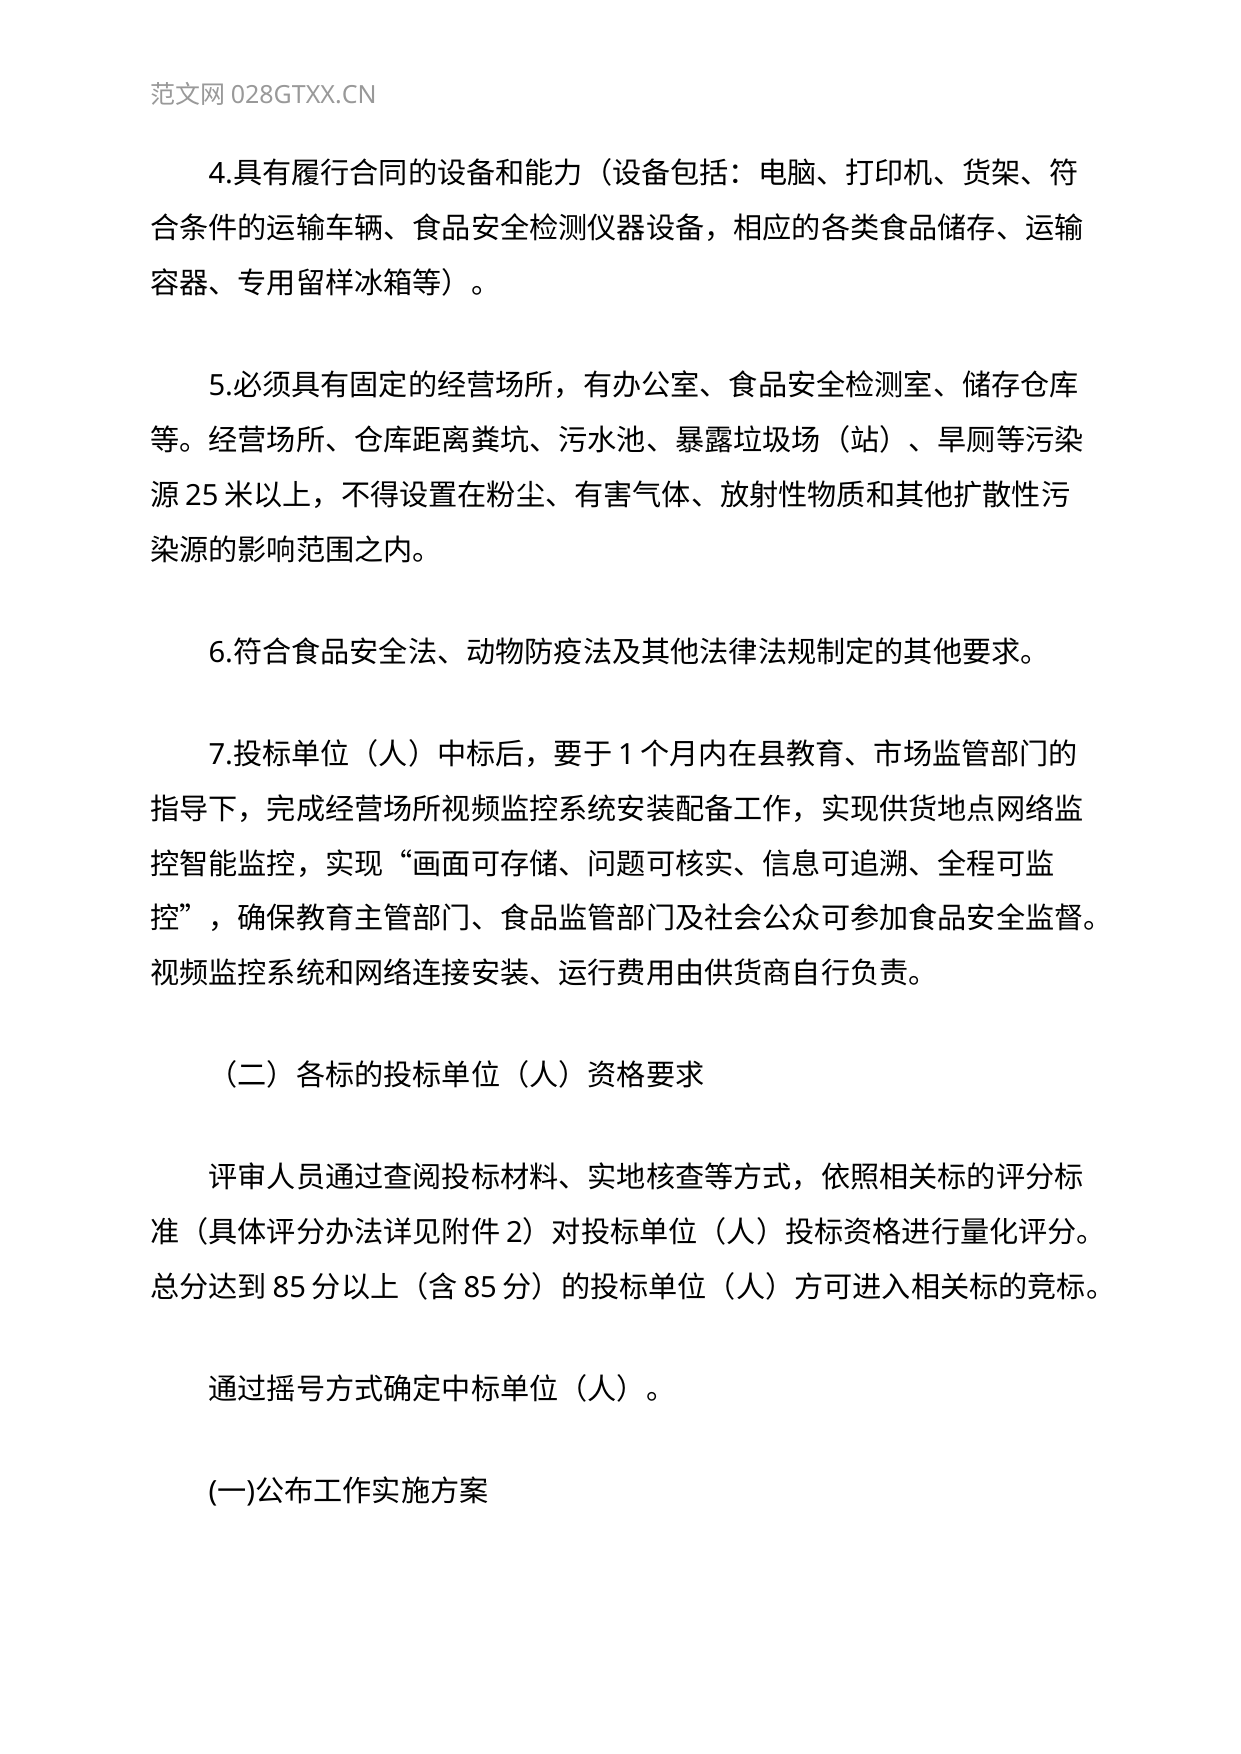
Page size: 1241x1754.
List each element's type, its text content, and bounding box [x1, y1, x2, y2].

text 5.必须具有固定的经营场所，有办公室、食品安全检测室、储存仓库等。经营场所、仓库距离粪坑、污水池、暴露垃圾场（站）、旱厕等污染源25米以上，不得设置在粉尘、有害气体、放射性物质和其他扩散性污染源的影响范围之内。 [150, 362, 1090, 569]
text 通过摇号方式确定中标单位（人）。 [150, 1365, 1090, 1408]
text (一)公布工作实施方案 [150, 1467, 1090, 1509]
text 7.投标单位（人）中标后，要于1个月内在县教育、市场监管部门的指导下，完成经营场所视频监控系统安装配备工作，实现供货地点网络监控智能监控，实现“画面可存储、问题可核实、信息可追溯、全程可监控”，确保教育主管部门、食品监管部门及社会公众可参加食品安全监督。视频监控系统和网络连接安装、运行费用由供货商自行负责。 [150, 730, 1090, 992]
text 6.符合食品安全法、动物防疫法及其他法律法规制定的其他要求。 [150, 628, 1090, 671]
text （二）各标的投标单位（人）资格要求 [150, 1052, 1090, 1094]
text 评审人员通过查阅投标材料、实地核查等方式，依照相关标的评分标准（具体评分办法详见附件2）对投标单位（人）投标资格进行量化评分。总分达到85分以上（含85分）的投标单位（人）方可进入相关标的竞标。 [150, 1153, 1090, 1306]
text 4.具有履行合同的设备和能力（设备包括：电脑、打印机、货架、符合条件的运输车辆、食品安全检测仪器设备，相应的各类食品储存、运输容器、专用留样冰箱等）。 [150, 150, 1090, 302]
